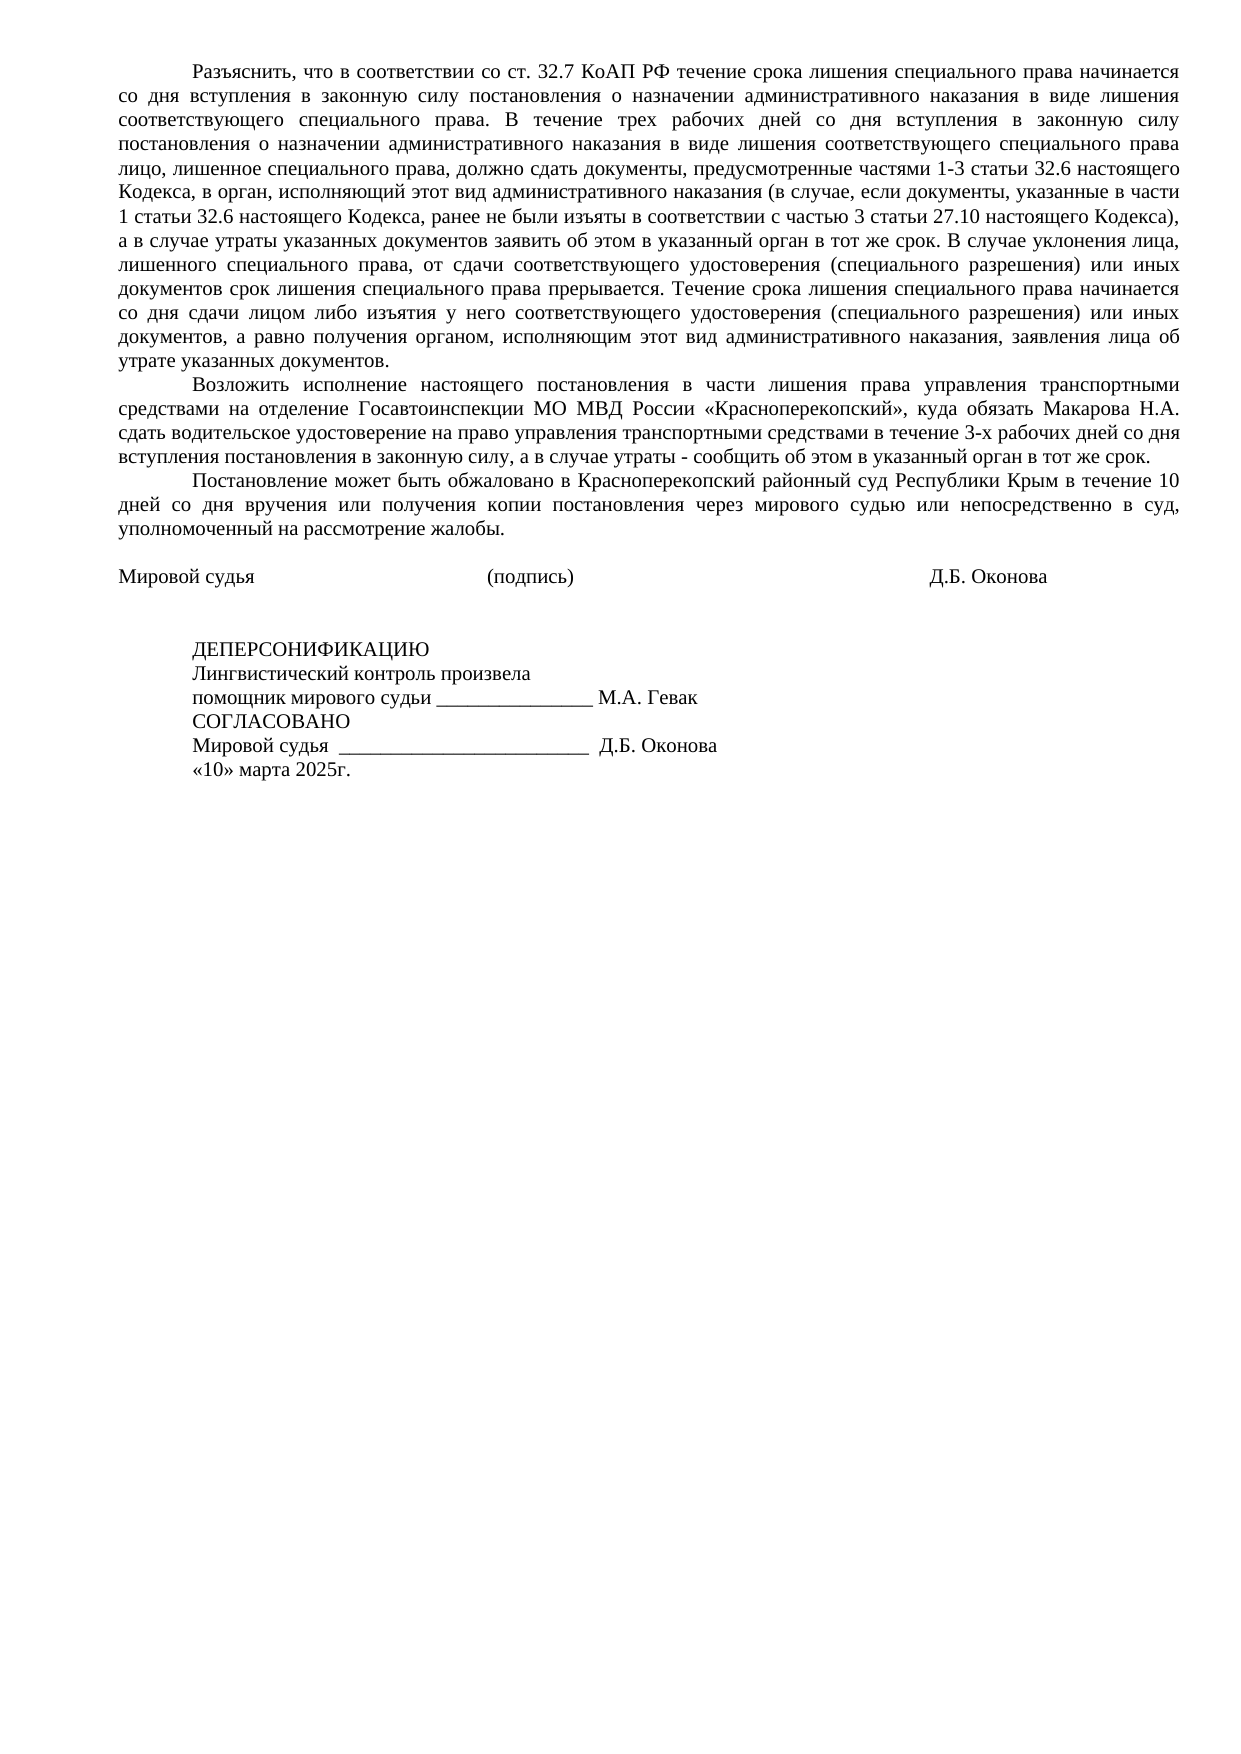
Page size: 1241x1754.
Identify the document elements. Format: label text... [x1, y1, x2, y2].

text СОГЛАСОВАНО [118, 709, 1181, 733]
text «10» марта 2025г. [118, 757, 1181, 781]
text Постановление может быть обжаловано в Красноперекопский районный суд Республики Крым в течение 10 дней со дня вручения или получения копии постановления через мирового судью или непосредственно в суд, уполномоченный на рассмотрение жалобы. [118, 468, 1181, 540]
text Мировой судья (подпись) Д.Б. Оконова [118, 564, 1181, 588]
text Мировой судья ________________________ Д.Б. Оконова [118, 733, 1181, 757]
text ДЕПЕРСОНИФИКАЦИЮ [118, 637, 1181, 661]
text Разъяснить, что в соответствии со ст. 32.7 КоАП РФ течение срока лишения специального права начинается со дня вступления в законную силу постановления о назначении административного наказания в виде лишения соответствующего специального права. В течение трех рабочих дней со дня вступления в законную силу постановления о назначении административного наказания в виде лишения соответствующего специального права лицо, лишенное специального права, должно сдать документы, предусмотренные частями 1-3 статьи 32.6 настоящего Кодекса, в орган, исполняющий этот вид административного наказания (в случае, если документы, указанные в части 1 статьи 32.6 настоящего Кодекса, ранее не были изъяты в соответствии с частью 3 статьи 27.10 настоящего Кодекса), а в случае утраты указанных документов заявить об этом в указанный орган в тот же срок. В случае уклонения лица, лишенного специального права, от сдачи соответствующего удостоверения (специального разрешения) или иных документов срок лишения специального права прерывается. Течение срока лишения специального права начинается со дня сдачи лицом либо изъятия у него соответствующего удостоверения (специального разрешения) или иных документов, а равно получения органом, исполняющим этот вид административного наказания, заявления лица об утрате указанных документов. [118, 59, 1181, 372]
text Лингвистический контроль произвела [118, 661, 1181, 685]
text помощник мирового судьи _______________ М.А. Гевак [118, 685, 1181, 709]
text Возложить исполнение настоящего постановления в части лишения права управления транспортными средствами на отделение Госавтоинспекции МО МВД России «Красноперекопский», куда обязать Макарова Н.А. сдать водительское удостоверение на право управления транспортными средствами в течение 3-х рабочих дней со дня вступления постановления в законную силу, а в случае утраты - сообщить об этом в указанный орган в тот же срок. [118, 372, 1181, 468]
